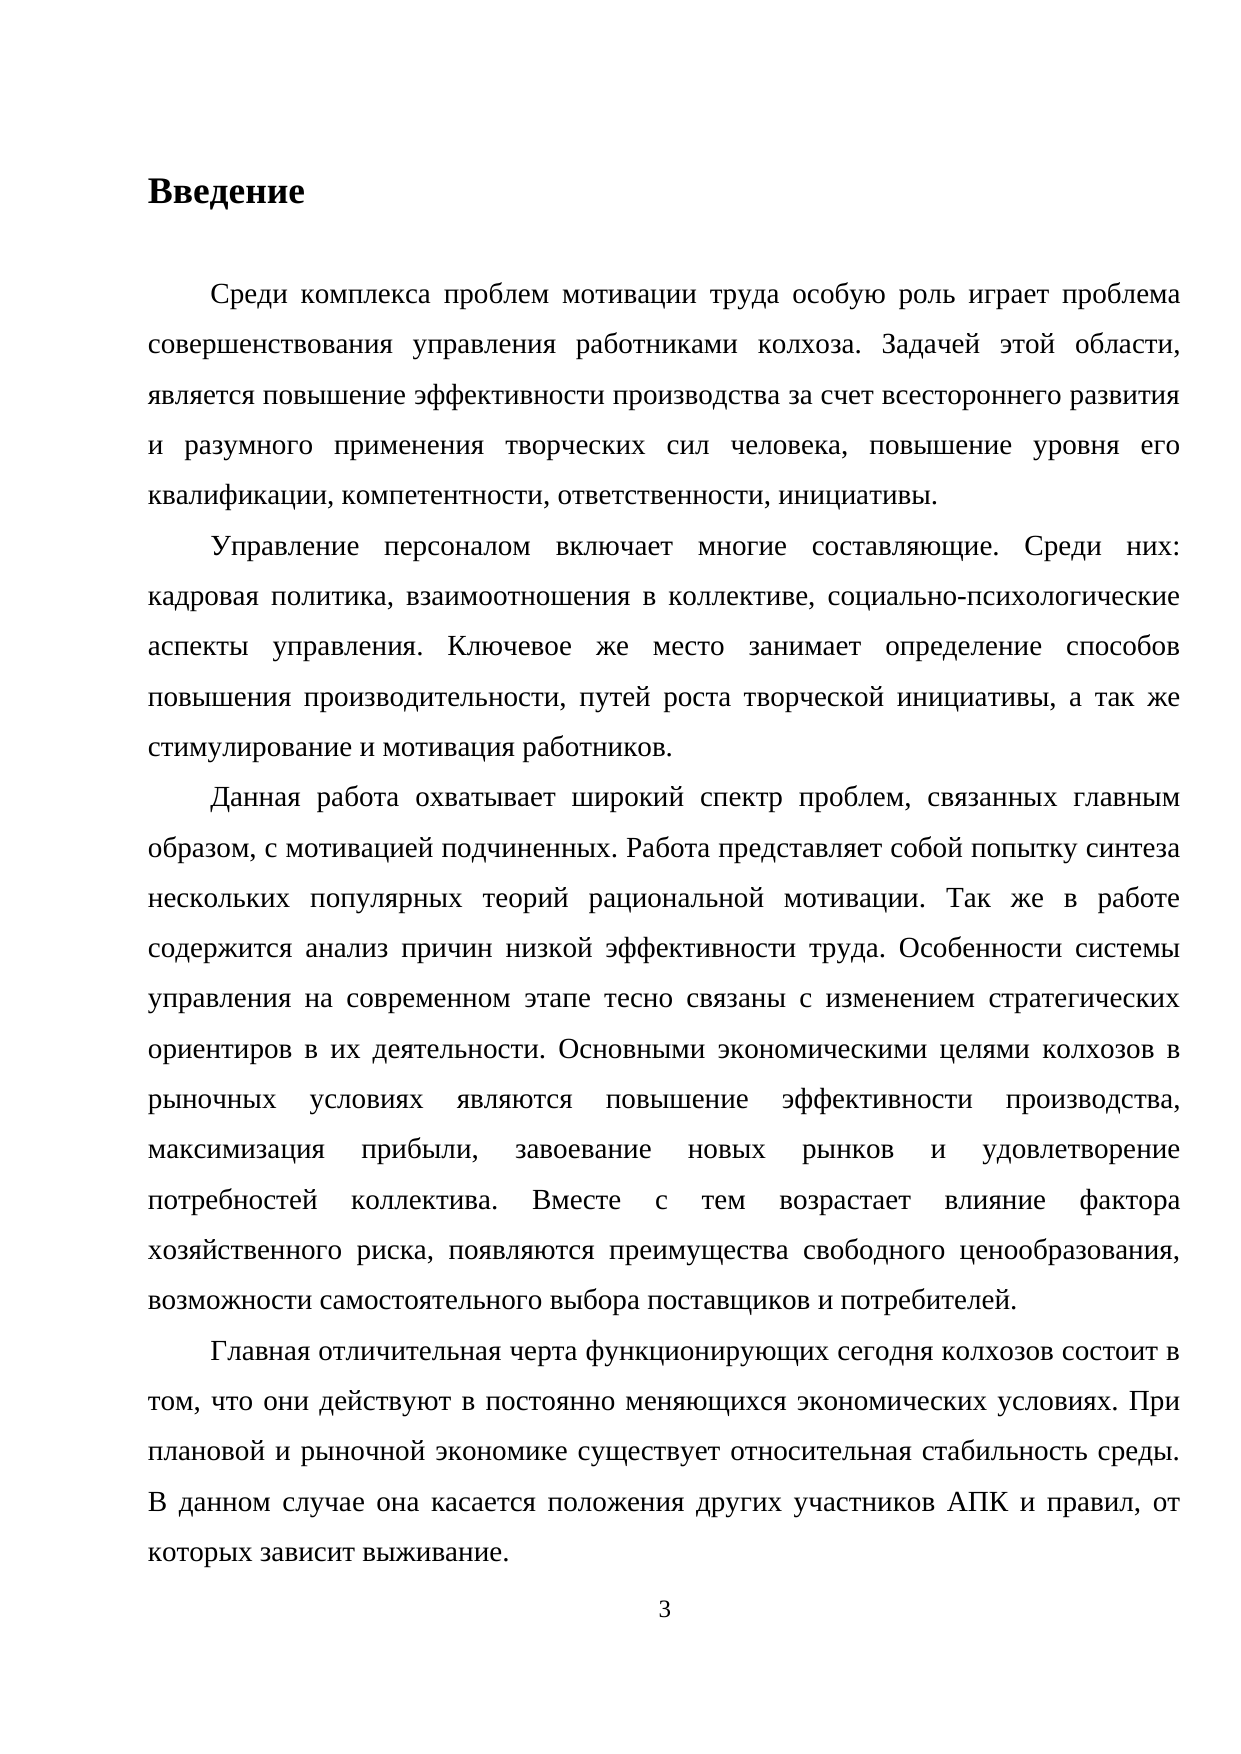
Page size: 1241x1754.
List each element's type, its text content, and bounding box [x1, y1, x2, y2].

text Данная работа охватывает широкий спектр проблем, связанных главным образом, с мотивацией подчиненных. Работа представляет собой попытку синтеза нескольких популярных теорий рациональной мотивации. Так же в работе содержится анализ причин низкой эффективности труда. Особенности системы управления на современном этапе тесно связаны с изменением стратегических ориентиров в их деятельности. Основными экономическими целями колхозов в рыночных условиях являются повышение эффективности производства, максимизация прибыли, завоевание новых рынков и удовлетворение потребностей коллектива. Вместе с тем возрастает влияние фактора хозяйственного риска, появляются преимущества свободного ценообразования, возможности самостоятельного выбора поставщиков и потребителей. [148, 779, 1181, 1316]
text Управление персоналом включает многие составляющие. Среди них: кадровая политика, взаимоотношения в коллективе, социально-психологические аспекты управления. Ключевое же место занимает определение способов повышения производительности, путей роста творческой инициативы, а так же стимулирование и мотивация работников. [148, 528, 1181, 763]
text Главная отличительная черта функционирующих сегодня колхозов состоит в том, что они действуют в постоянно меняющихся экономических условиях. При плановой и рыночной экономике существует относительная стабильность среды. В данном случае она касается положения других участников АПК и правил, от которых зависит выживание. [148, 1333, 1181, 1568]
subtitle Введение [148, 168, 1181, 212]
text Среди комплекса проблем мотивации труда особую роль играет проблема совершенствования управления работниками колхоза. Задачей этой области, является повышение эффективности производства за счет всестороннего развития и разумного применения творческих сил человека, повышение уровня его квалификации, компетентности, ответственности, инициативы. [148, 276, 1181, 511]
